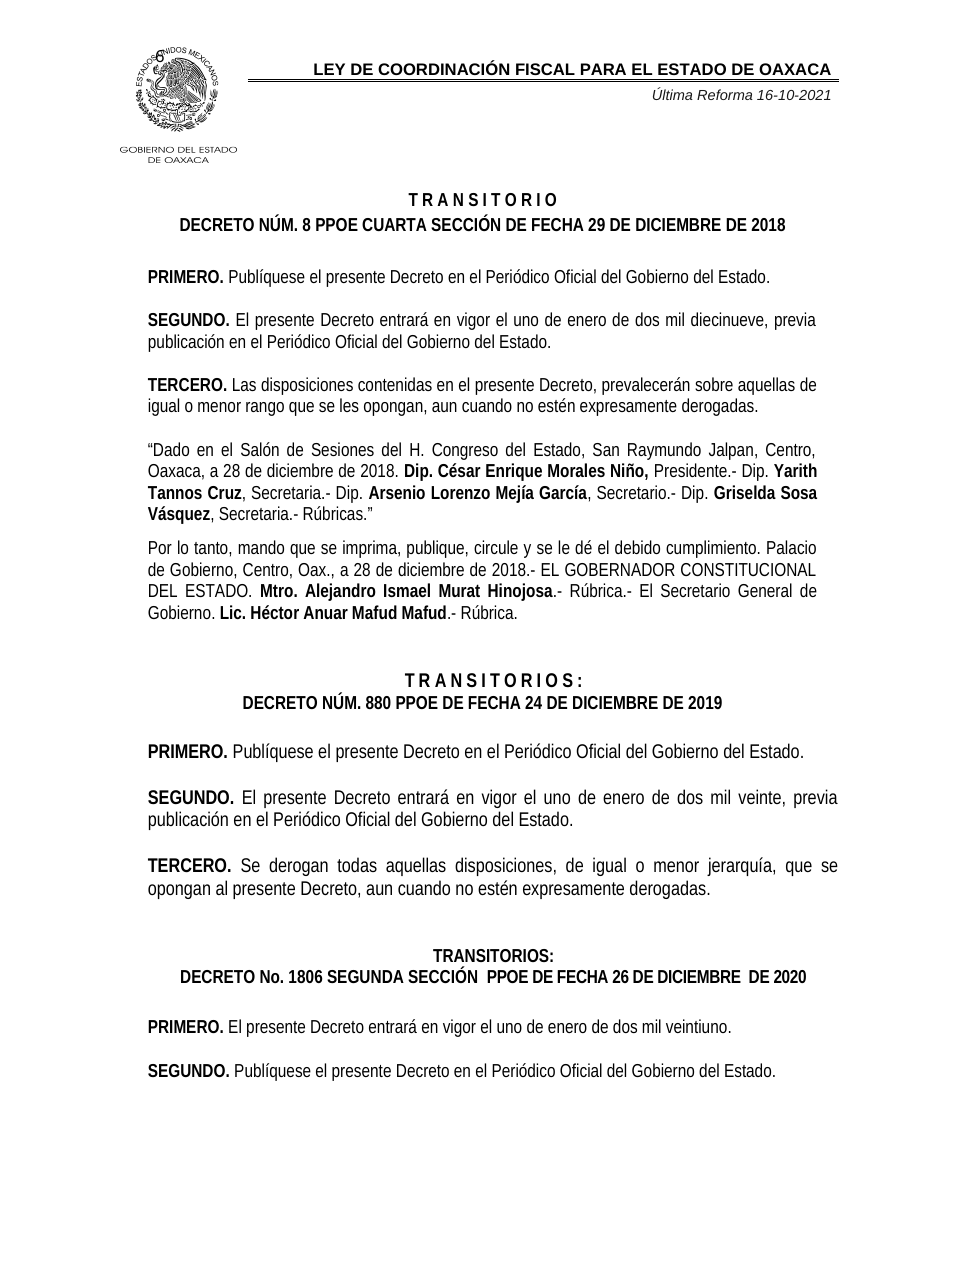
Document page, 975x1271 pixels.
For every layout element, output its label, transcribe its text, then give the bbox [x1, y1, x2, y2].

text PRIMERO. Publíquese el presente Decreto en el Periódico Oficial del Gobierno del Estado. [148, 266, 817, 288]
list DECRETO No. 1806 SEGUNDA SECCIÓN PPOE DE FECHA 26 DE DICIEMBRE DE 2020 [148, 966, 839, 988]
text TERCERO. Se derogan todas aquellas disposiciones, de igual o menor jerarquía, que se opongan al presente Decreto, aun cuando no estén expresamente derogadas. [148, 854, 839, 899]
text SEGUNDO. El presente Decreto entrará en vigor el uno de enero de dos mil veinte, previa publicación en el Periódico Oficial del Gobierno del Estado. [148, 786, 839, 831]
text “Dado en el Salón de Sesiones del H. Congreso del Estado, San Raymundo Jalpan, Centro, Oaxaca, a 28 de diciembre de 2018. Dip. César Enrique Morales Niño, Presidente.- Dip. Yarith Tannos Cruz, Secretaria.- Dip. Arsenio Lorenzo Mejía García, Secretario.- Dip. Griselda Sosa Vásquez, Secretaria.- Rúbricas.” [148, 438, 817, 525]
text SEGUNDO. Publíquese el presente Decreto en el Periódico Oficial del Gobierno del Estado. [148, 1059, 839, 1081]
text T R A N S I T O R I O [148, 188, 817, 210]
text TRANSITORIOS: [148, 669, 839, 692]
text TERCERO. Las disposiciones contenidas en el presente Decreto, prevalecerán sobre aquellas de igual o menor rango que se les opongan, aun cuando no estén expresamente derogadas. [148, 374, 817, 417]
text PRIMERO. El presente Decreto entrará en vigor el uno de enero de dos mil veintiuno. [148, 1016, 839, 1038]
text PRIMERO. Publíquese el presente Decreto en el Periódico Oficial del Gobierno del Estado. [148, 740, 839, 763]
list TRANSITORIOS: [148, 944, 839, 966]
text DECRETO NÚM. 8 PPOE CUARTA SECCIÓN DE FECHA 29 DE DICIEMBRE DE 2018 [148, 214, 817, 236]
text SEGUNDO. El presente Decreto entrará en vigor el uno de enero de dos mil diecinueve, previa publicación en el Periódico Oficial del Gobierno del Estado. [148, 309, 817, 352]
text Por lo tanto, mando que se imprima, publique, circule y se le dé el debido cumplimiento. Palacio de Gobierno, Centro, Oax., a 28 de diciembre de 2018.- EL GOBERNADOR CONSTITUCIONAL DEL ESTADO. Mtro. Alejandro Ismael Murat Hinojosa.- Rúbrica.- El Secretario General de Gobierno. Lic. Héctor Anuar Mafud Mafud.- Rúbrica. [148, 537, 817, 623]
text DECRETO NÚM. 880 PPOE DE FECHA 24 DE DICIEMBRE DE 2019 [148, 692, 817, 713]
picture [117, 44, 240, 166]
